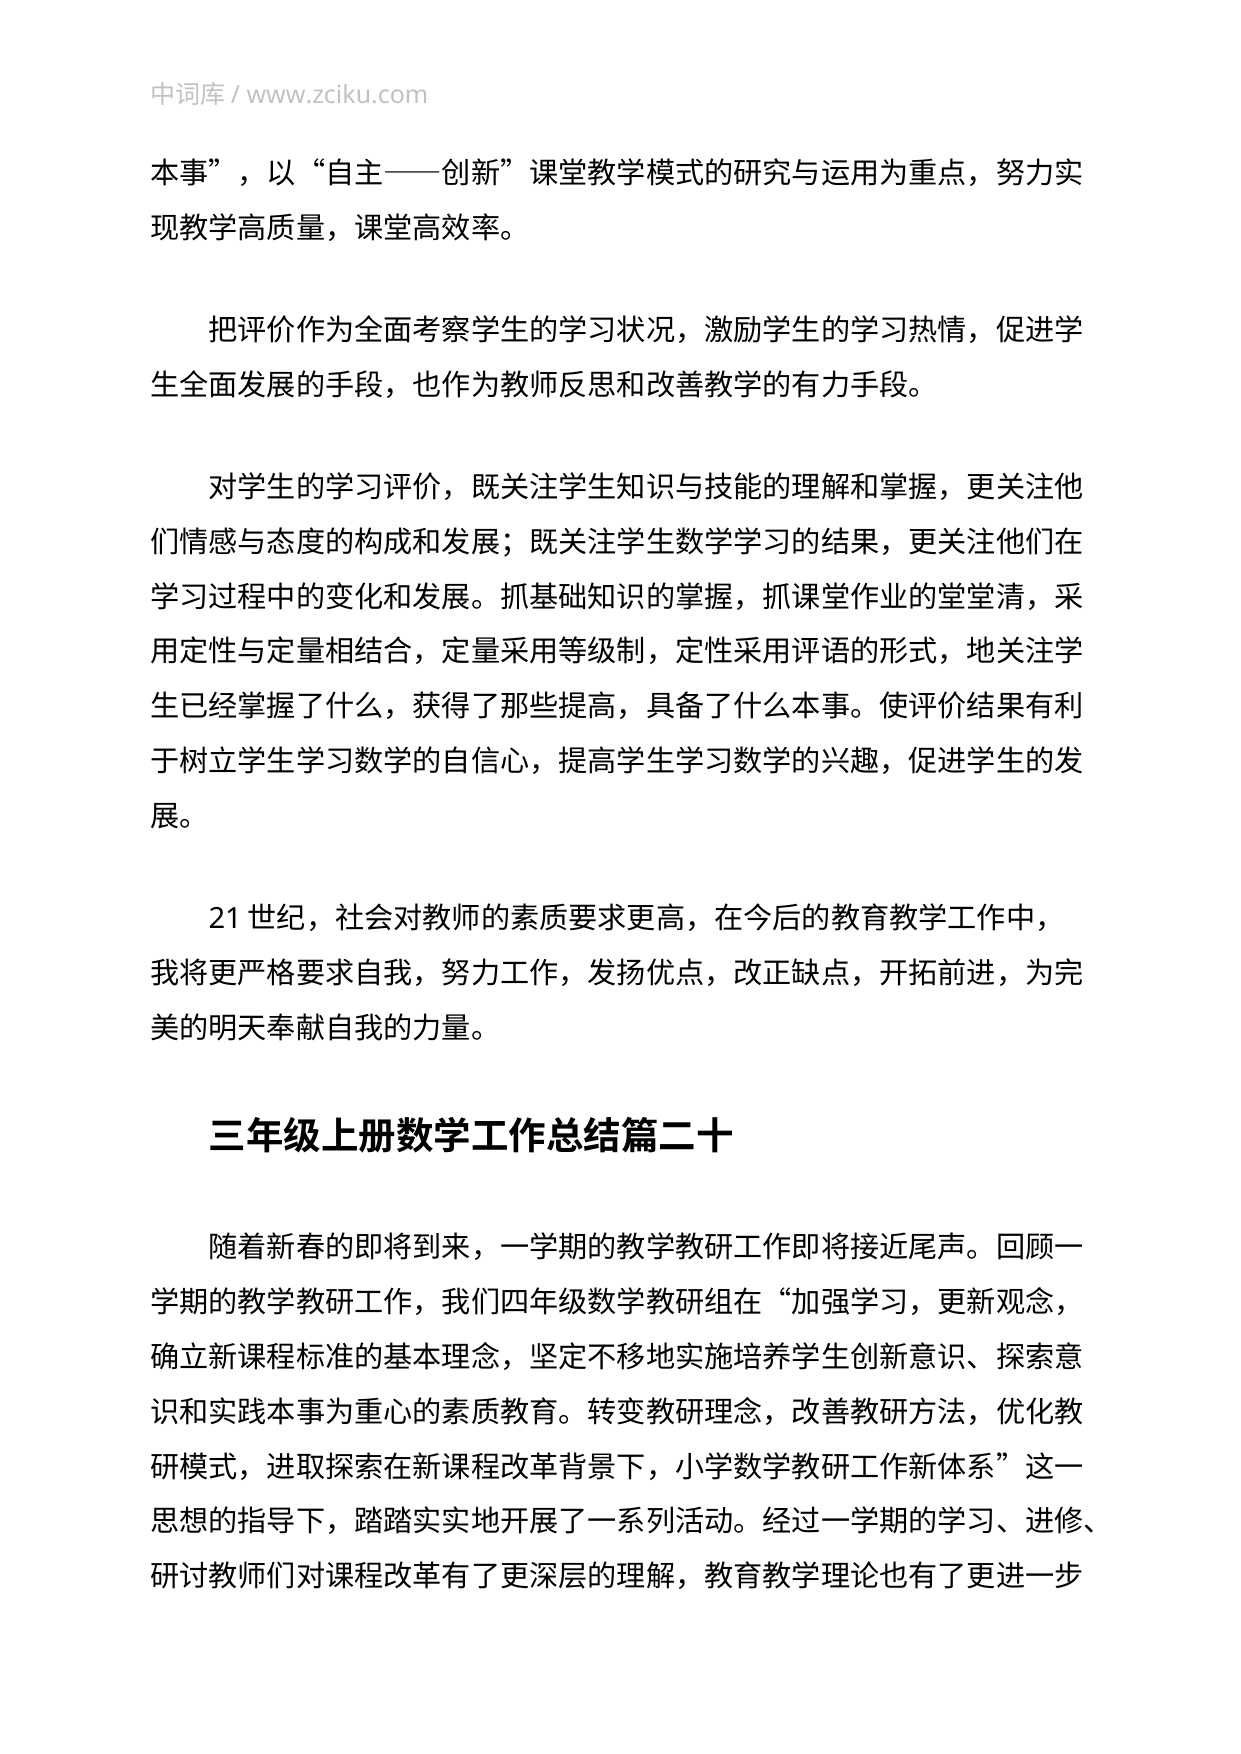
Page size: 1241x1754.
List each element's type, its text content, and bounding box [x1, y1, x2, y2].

text 对学生的学习评价，既关注学生知识与技能的理解和掌握，更关注他们情感与态度的构成和发展；既关注学生数学学习的结果，更关注他们在学习过程中的变化和发展。抓基础知识的掌握，抓课堂作业的堂堂清，采用定性与定量相结合，定量采用等级制，定性采用评语的形式，地关注学生已经掌握了什么，获得了那些提高，具备了什么本事。使评价结果有利于树立学生学习数学的自信心，提高学生学习数学的兴趣，促进学生的发展。 [150, 463, 1090, 835]
text 把评价作为全面考察学生的学习状况，激励学生的学习热情，促进学生全面发展的手段，也作为教师反思和改善教学的有力手段。 [150, 307, 1090, 404]
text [150, 150, 1090, 247]
text 三年级上册数学工作总结篇二十 [150, 1106, 1090, 1160]
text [150, 1223, 1090, 1595]
text 21世纪，社会对教师的素质要求更高，在今后的教育教学工作中，我将更严格要求自我，努力工作，发扬优点，改正缺点，开拓前进，为完美的明天奉献自我的力量。 [150, 894, 1090, 1047]
